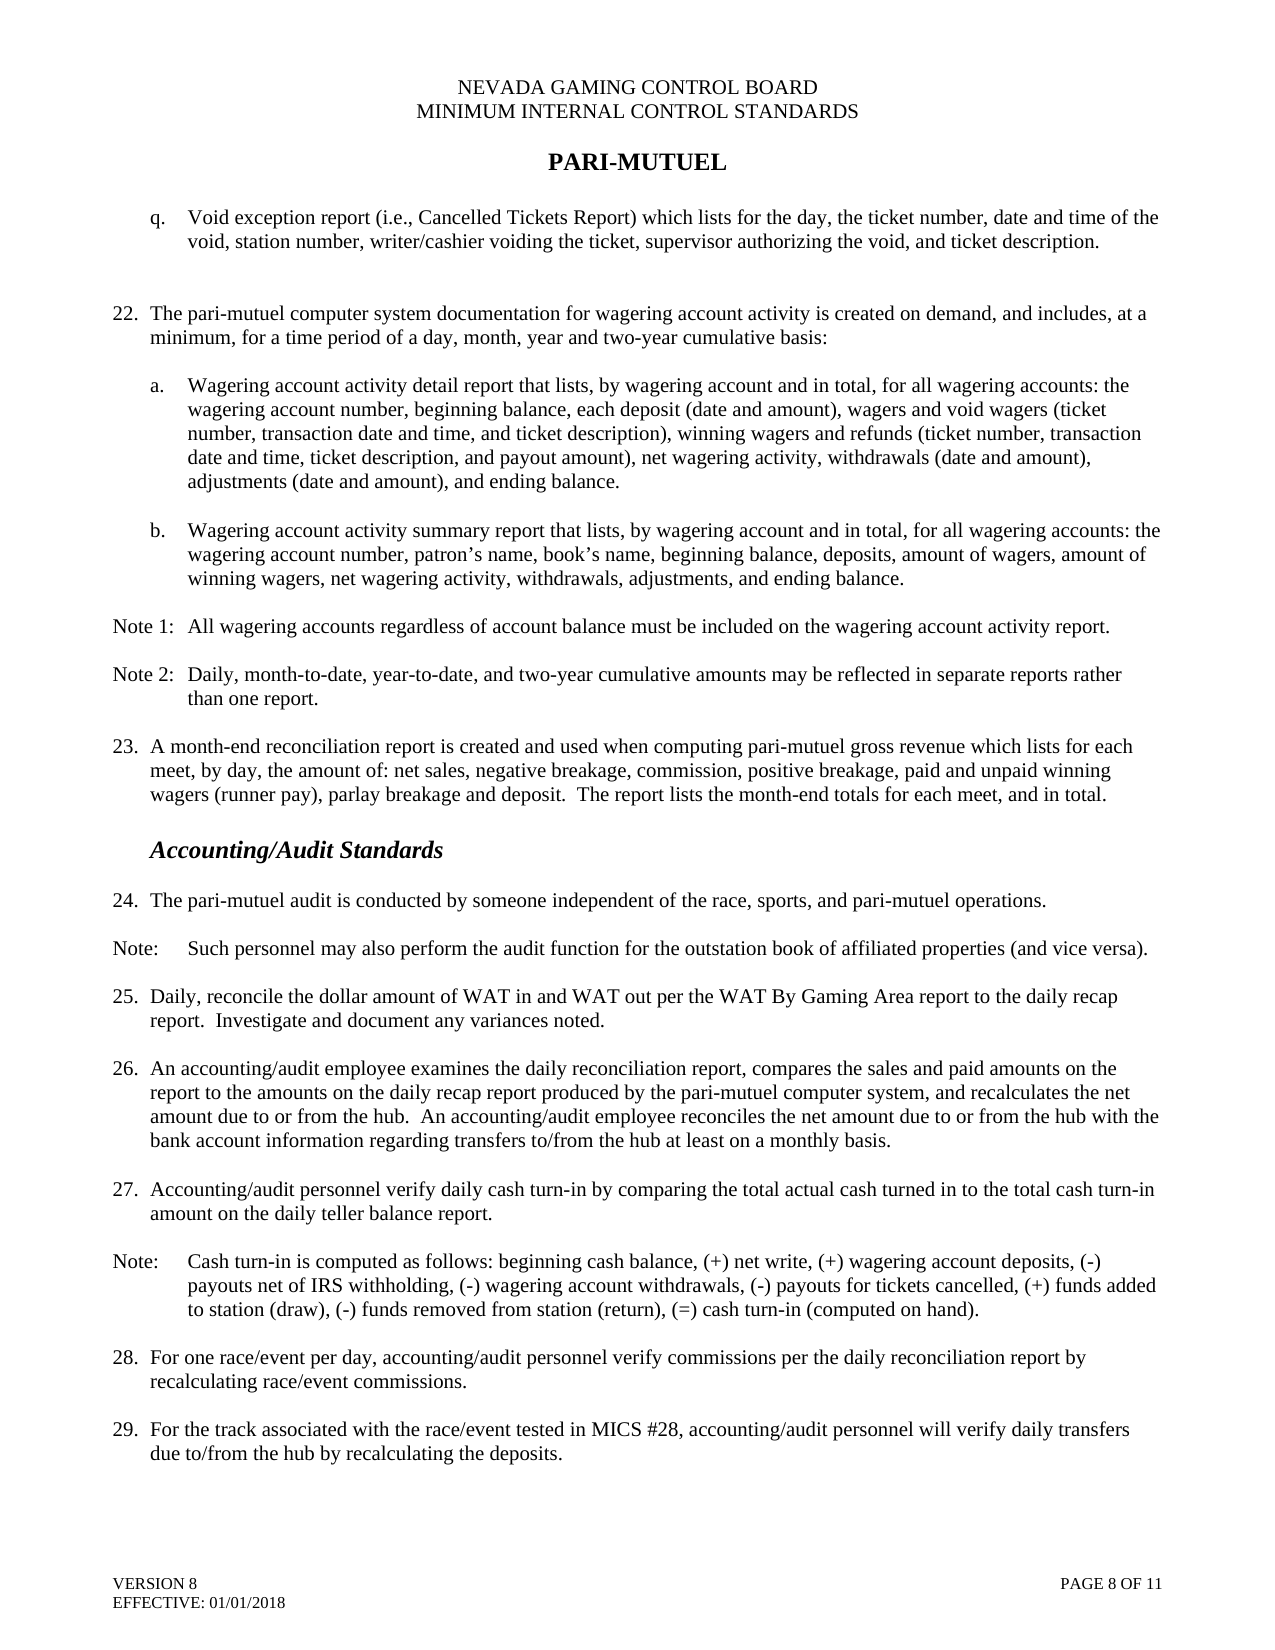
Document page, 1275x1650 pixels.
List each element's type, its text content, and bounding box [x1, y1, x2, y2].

text q. Void exception report (i.e., Cancelled Tickets Report) which lists for the day, the ticket number, date and time of the void, station number, writer/cashier voiding the ticket, supervisor authorizing the void, and ticket description. [150, 205, 1162, 253]
text Accounting/Audit Standards [150, 835, 1162, 864]
text 26. An accounting/audit employee examines the daily reconciliation report, compares the sales and paid amounts on the report to the amounts on the daily recap report produced by the pari-mutuel computer system, and recalculates the net amount due to or from the hub. An accounting/audit employee reconciles the net amount due to or from the hub with the bank account information regarding transfers to/from the hub at least on a monthly basis. [112, 1056, 1162, 1152]
text a. Wagering account activity detail report that lists, by wagering account and in total, for all wagering accounts: the wagering account number, beginning balance, each deposit (date and amount), wagers and void wagers (ticket number, transaction date and time, and ticket description), winning wagers and refunds (ticket number, transaction date and time, ticket description, and payout amount), net wagering activity, withdrawals (date and amount), adjustments (date and amount), and ending balance. [150, 373, 1162, 493]
text 24. The pari-mutuel audit is conducted by someone independent of the race, sports, and pari-mutuel operations. [112, 888, 1162, 912]
text 22. The pari-mutuel computer system documentation for wagering account activity is created on demand, and includes, at a minimum, for a time period of a day, month, year and two-year cumulative basis: [112, 301, 1162, 349]
text 23. A month-end reconciliation report is created and used when computing pari-mutuel gross revenue which lists for each meet, by day, the amount of: net sales, negative breakage, commission, positive breakage, paid and unpaid winning wagers (runner pay), parlay breakage and deposit. The report lists the month-end totals for each meet, and in total. [112, 734, 1162, 806]
text Note: Such personnel may also perform the audit function for the outstation book of affiliated properties (and vice versa). [112, 936, 1162, 960]
text 29. For the track associated with the race/event tested in MICS #28, accounting/audit personnel will verify daily transfers due to/from the hub by recalculating the deposits. [112, 1417, 1162, 1465]
text 28. For one race/event per day, accounting/audit personnel verify commissions per the daily reconciliation report by recalculating race/event commissions. [112, 1345, 1162, 1393]
text Note 1: All wagering accounts regardless of account balance must be included on the wagering account activity report. [112, 614, 1162, 638]
text Note 2: Daily, month-to-date, year-to-date, and two-year cumulative amounts may be reflected in separate reports rather than one report. [112, 662, 1162, 710]
text 25. Daily, reconcile the dollar amount of WAT in and WAT out per the WAT By Gaming Area report to the daily recap report. Investigate and document any variances noted. [112, 984, 1162, 1032]
text Note: Cash turn-in is computed as follows: beginning cash balance, (+) net write, (+) wagering account deposits, (-) payouts net of IRS withholding, (-) wagering account withdrawals, (-) payouts for tickets cancelled, (+) funds added to station (draw), (-) funds removed from station (return), (=) cash turn-in (computed on hand). [112, 1249, 1162, 1321]
text 27. Accounting/audit personnel verify daily cash turn-in by comparing the total actual cash turned in to the total cash turn-in amount on the daily teller balance report. [112, 1177, 1162, 1225]
text b. Wagering account activity summary report that lists, by wagering account and in total, for all wagering accounts: the wagering account number, patron’s name, book’s name, beginning balance, deposits, amount of wagers, amount of winning wagers, net wagering activity, withdrawals, adjustments, and ending balance. [150, 517, 1162, 590]
